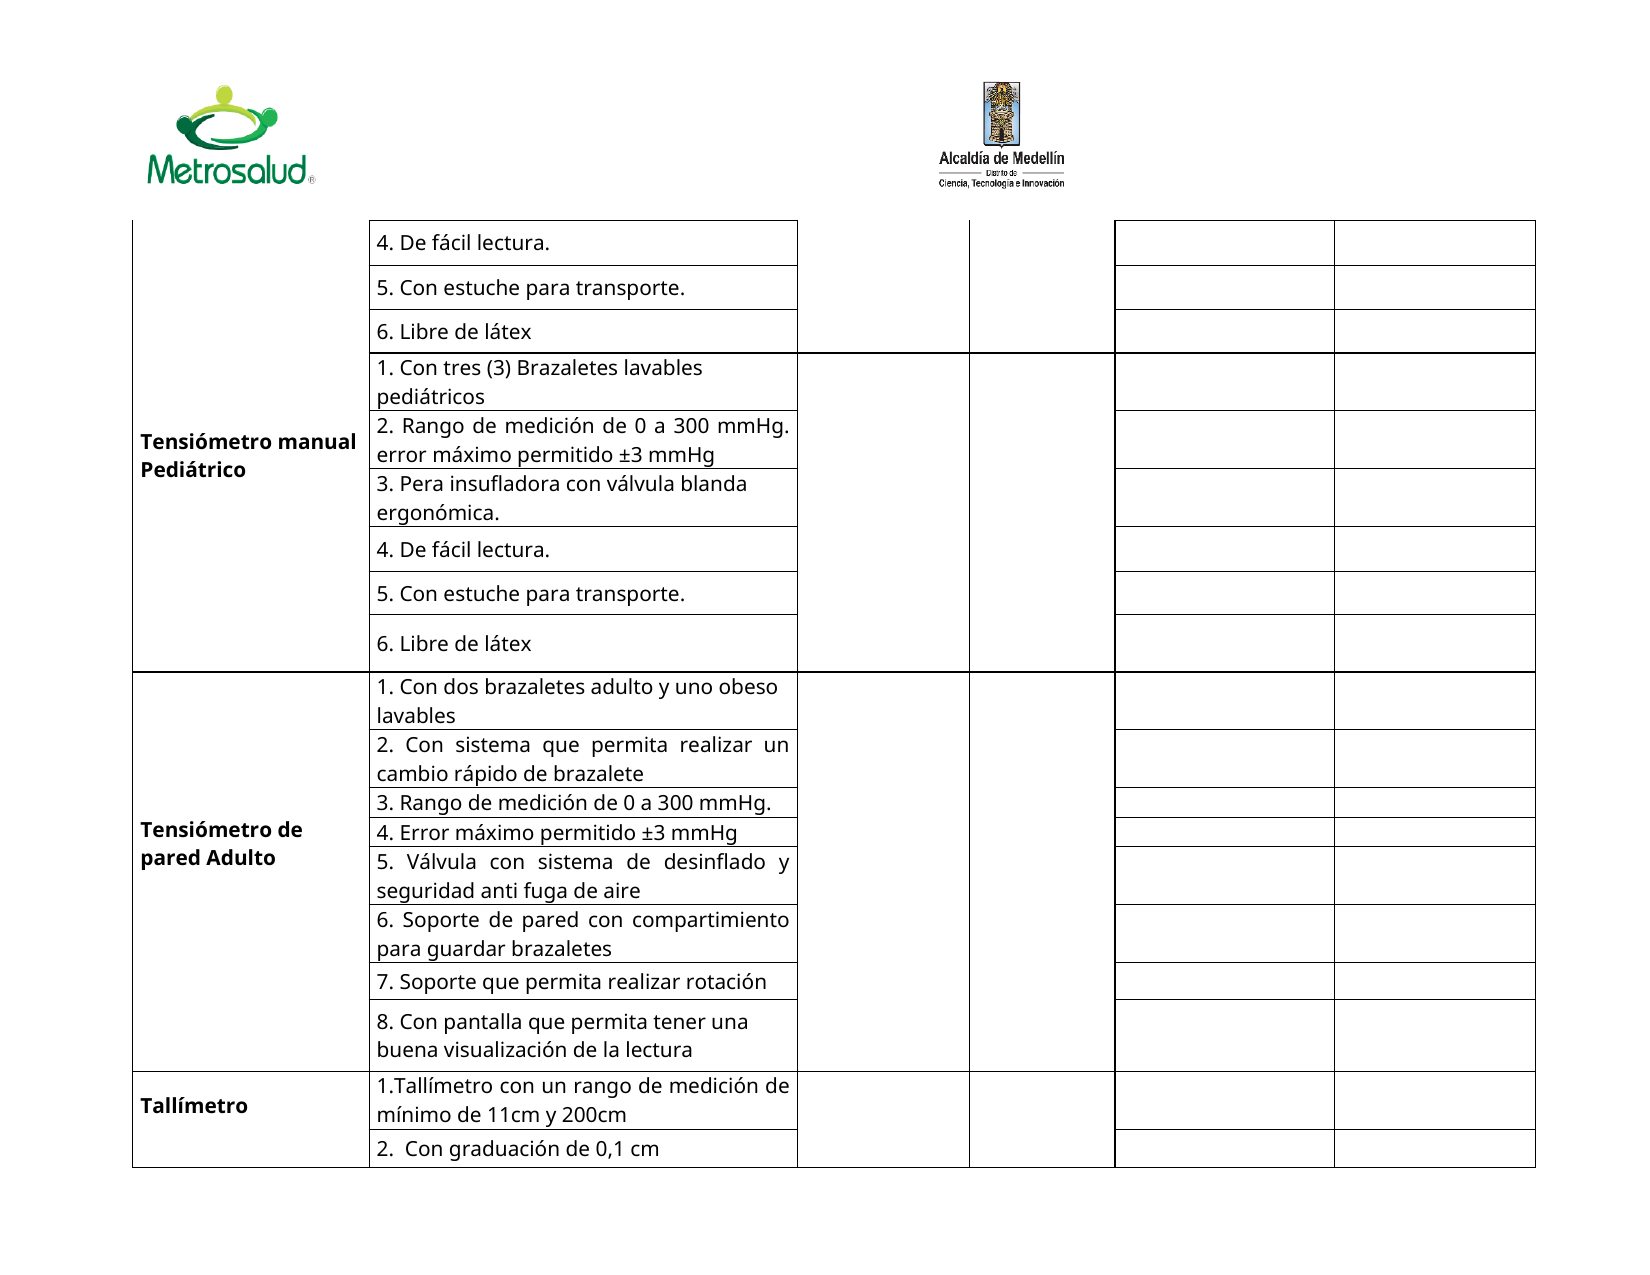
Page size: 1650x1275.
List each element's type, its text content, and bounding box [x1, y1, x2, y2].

table_cell [798, 354, 969, 671]
table_cell [1116, 963, 1334, 999]
table_cell [1335, 310, 1535, 352]
table_cell 6. Libre de látex [370, 615, 797, 671]
table_cell [1116, 1000, 1334, 1071]
table_cell [1335, 730, 1535, 787]
table_cell Tensiómetro manual Pediátrico [133, 352, 369, 671]
table_cell [1116, 527, 1334, 571]
table_cell [1335, 354, 1535, 410]
table_cell [970, 354, 1114, 671]
table_cell [1335, 1000, 1535, 1071]
table_cell 4. De fácil lectura. [370, 527, 797, 571]
table_cell [1116, 615, 1334, 671]
table_cell [1335, 469, 1535, 526]
table_cell [1116, 1072, 1334, 1128]
table_cell [1335, 673, 1535, 729]
table_cell 6. Libre de látex [370, 310, 797, 352]
table_cell [1335, 963, 1535, 999]
table_cell 1. Con dos brazaletes adulto y uno obeso lavables [370, 673, 797, 729]
table_cell Tallímetro [133, 1072, 369, 1167]
table_cell [1335, 615, 1535, 671]
table_cell [1116, 221, 1334, 265]
table_cell [970, 1072, 1114, 1167]
table_cell [970, 265, 1114, 352]
table_cell [1335, 221, 1535, 265]
table_cell 3. Pera insufladora con válvula blanda ergonómica. [370, 469, 797, 526]
table_cell [970, 673, 1114, 1071]
table_cell 2. Con graduación de 0,1 cm [370, 1130, 797, 1167]
table_cell 4. De fácil lectura. [370, 221, 797, 265]
table_cell [1116, 788, 1334, 817]
table_cell [1335, 527, 1535, 571]
table_cell [1116, 354, 1334, 410]
table_cell [1335, 1130, 1535, 1167]
table_cell [1335, 1072, 1535, 1128]
table_cell [1116, 266, 1334, 309]
table_cell [1116, 847, 1334, 904]
table_cell [1335, 847, 1535, 904]
table_cell [798, 673, 969, 1071]
table_cell [1335, 905, 1535, 962]
table_cell [1116, 469, 1334, 526]
table_cell [1116, 310, 1334, 352]
table_cell [1116, 1130, 1334, 1167]
table_cell 5. Con estuche para transporte. [370, 572, 797, 614]
table_cell 4. Error máximo permitido ±3 mmHg [370, 818, 797, 846]
table_cell [798, 265, 969, 352]
table_cell 1. Con tres (3) Brazaletes lavables pediátricos [370, 354, 797, 410]
table_cell 5. Con estuche para transporte. [370, 266, 797, 309]
table_cell [798, 1072, 969, 1167]
table_cell [1116, 818, 1334, 846]
table_cell 2. Con sistema que permita realizar un cambio rápido de brazalete [370, 730, 797, 787]
table_cell [1335, 818, 1535, 846]
table_cell [1116, 905, 1334, 962]
table_cell [1116, 411, 1334, 468]
table_cell [1335, 788, 1535, 817]
table_cell 1.Tallímetro con un rango de medición de mínimo de 11cm y 200cm [370, 1072, 797, 1128]
table_cell 8. Con pantalla que permita tener una buena visualización de la lectura [370, 1000, 797, 1071]
table_cell 2. Rango de medición de 0 a 300 mmHg. error máximo permitido ±3 mmHg [370, 411, 797, 468]
table_cell [1335, 572, 1535, 614]
table_cell [1335, 411, 1535, 468]
table_cell [1116, 730, 1334, 787]
table_cell [1116, 673, 1334, 729]
table_cell [1335, 266, 1535, 309]
table_cell 5. Válvula con sistema de desinflado y seguridad anti fuga de aire [370, 847, 797, 904]
table_cell 6. Soporte de pared con compartimiento para guardar brazaletes [370, 905, 797, 962]
table_cell 7. Soporte que permita realizar rotación [370, 963, 797, 999]
picture [147, 73, 1069, 192]
table_cell Tensiómetro de pared Adulto [133, 673, 369, 1071]
table_cell [1116, 572, 1334, 614]
table_cell 3. Rango de medición de 0 a 300 mmHg. [370, 788, 797, 817]
